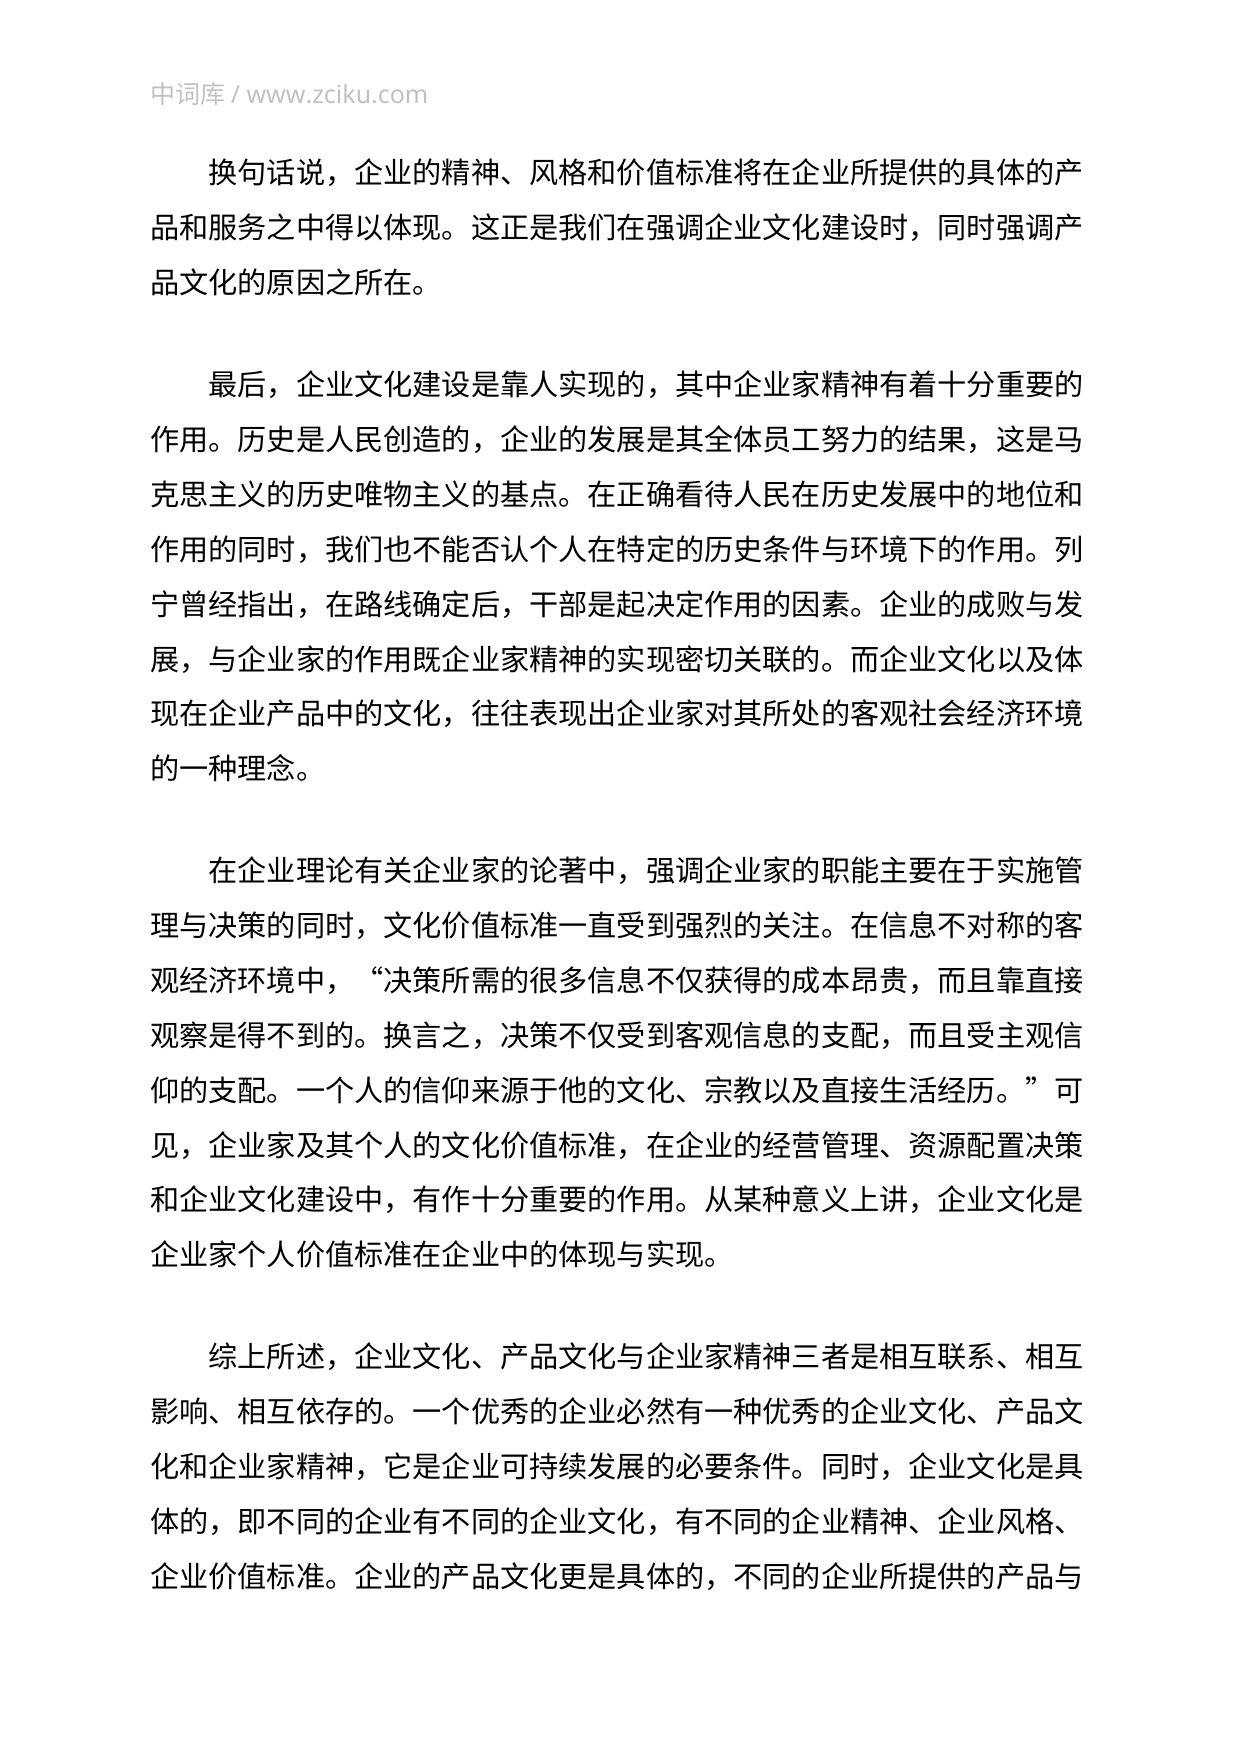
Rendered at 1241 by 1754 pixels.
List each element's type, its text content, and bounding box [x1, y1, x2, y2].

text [150, 1334, 1090, 1596]
text 换句话说，企业的精神、风格和价值标准将在企业所提供的具体的产品和服务之中得以体现。这正是我们在强调企业文化建设时，同时强调产品文化的原因之所在。 [150, 150, 1090, 302]
text 最后，企业文化建设是靠人实现的，其中企业家精神有着十分重要的作用。历史是人民创造的，企业的发展是其全体员工努力的结果，这是马克思主义的历史唯物主义的基点。在正确看待人民在历史发展中的地位和作用的同时，我们也不能否认个人在特定的历史条件与环境下的作用。列宁曾经指出，在路线确定后，干部是起决定作用的因素。企业的成败与发展，与企业家的作用既企业家精神的实现密切关联的。而企业文化以及体现在企业产品中的文化，往往表现出企业家对其所处的客观社会经济环境的一种理念。 [150, 362, 1090, 788]
text 在企业理论有关企业家的论著中，强调企业家的职能主要在于实施管理与决策的同时，文化价值标准一直受到强烈的关注。在信息不对称的客观经济环境中，“决策所需的很多信息不仅获得的成本昂贵，而且靠直接观察是得不到的。换言之，决策不仅受到客观信息的支配，而且受主观信仰的支配。一个人的信仰来源于他的文化、宗教以及直接生活经历。”可见，企业家及其个人的文化价值标准，在企业的经营管理、资源配置决策和企业文化建设中，有作十分重要的作用。从某种意义上讲，企业文化是企业家个人价值标准在企业中的体现与实现。 [150, 848, 1090, 1274]
